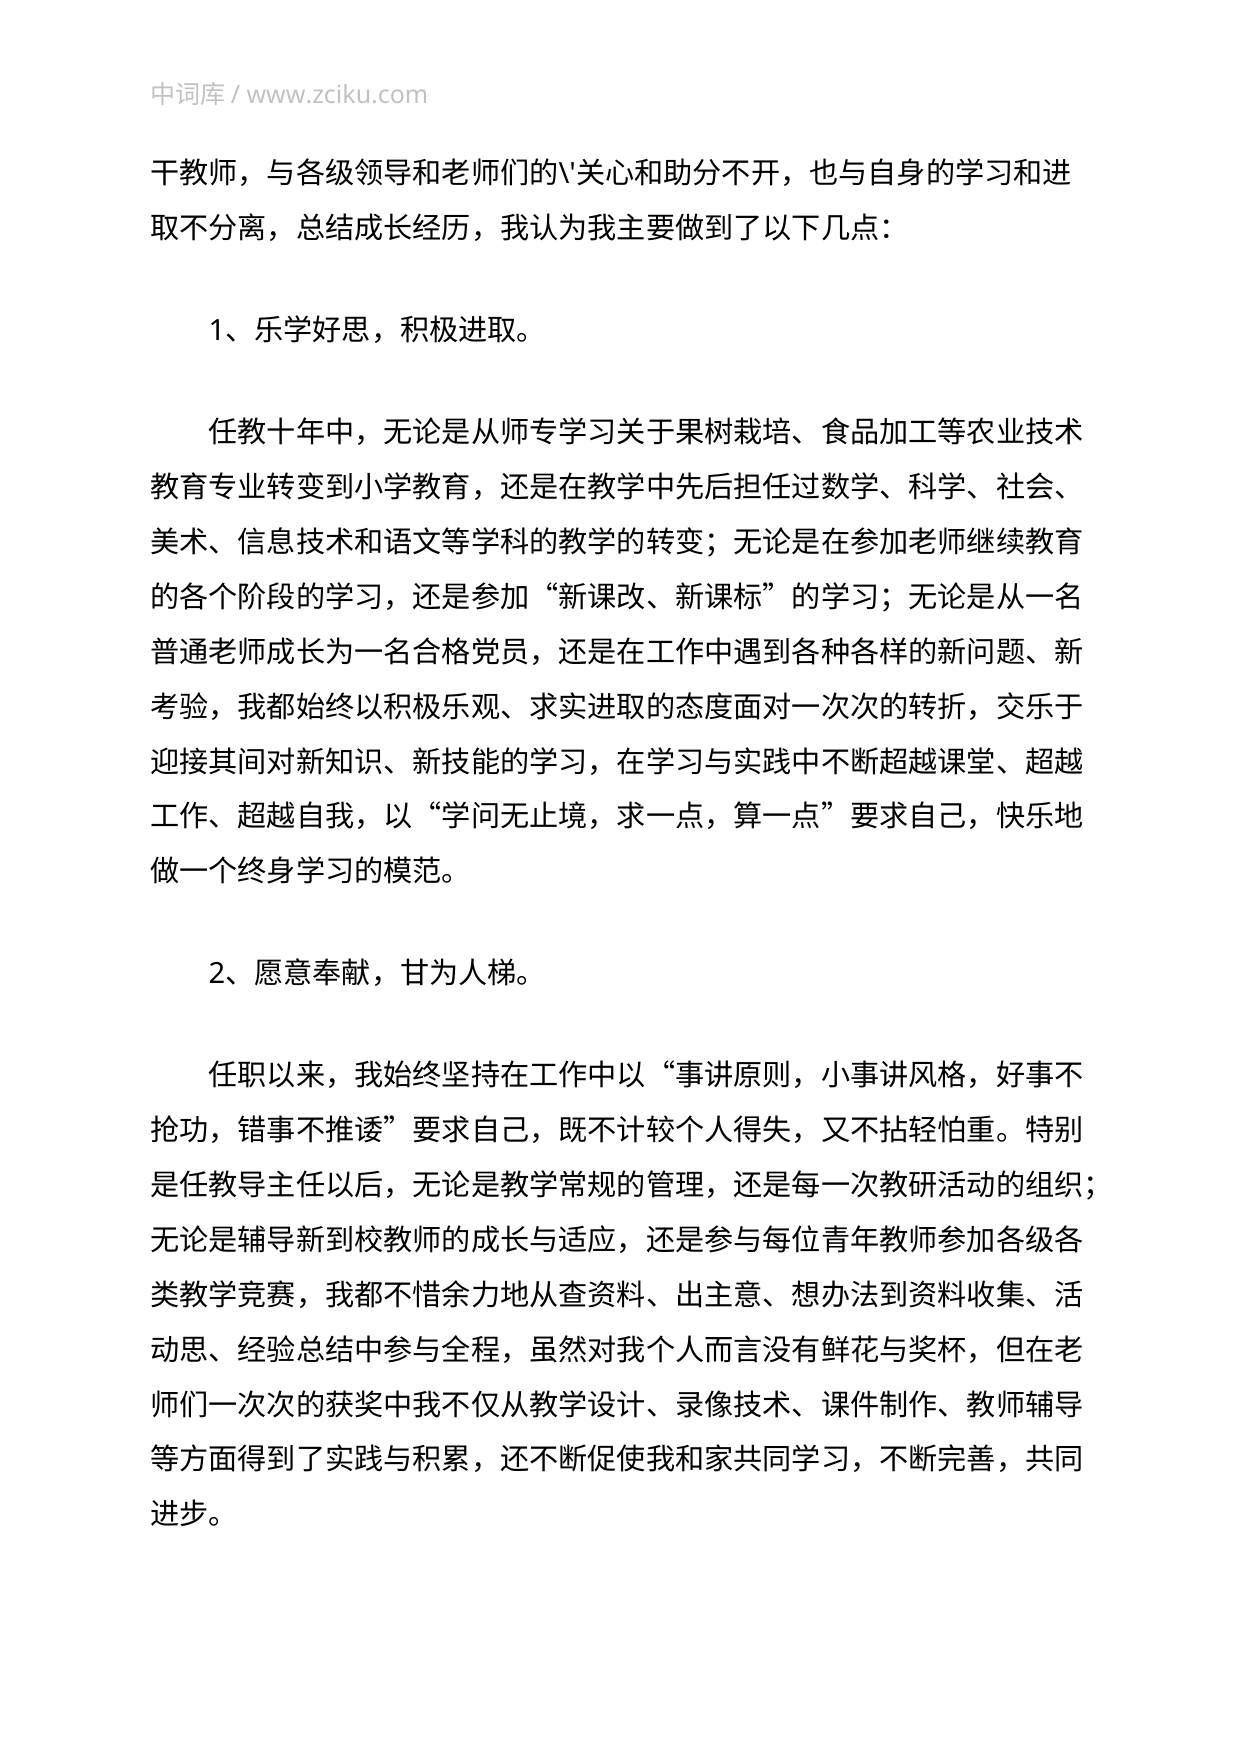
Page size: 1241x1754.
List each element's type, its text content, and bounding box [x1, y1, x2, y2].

text 任职以来，我始终坚持在工作中以“事讲原则，小事讲风格，好事不抢功，错事不推诿”要求自己，既不计较个人得失，又不拈轻怕重。特别是任教导主任以后，无论是教学常规的管理，还是每一次教研活动的组织；无论是辅导新到校教师的成长与适应，还是参与每位青年教师参加各级各类教学竞赛，我都不惜余力地从查资料、出主意、想办法到资料收集、活动思、经验总结中参与全程，虽然对我个人而言没有鲜花与奖杯，但在老师们一次次的获奖中我不仅从教学设计、录像技术、课件制作、教师辅导等方面得到了实践与积累，还不断促使我和家共同学习，不断完善，共同进步。 [150, 1052, 1090, 1533]
text 任教十年中，无论是从师专学习关于果树栽培、食品加工等农业技术教育专业转变到小学教育，还是在教学中先后担任过数学、科学、社会、美术、信息技术和语文等学科的教学的转变；无论是在参加老师继续教育的各个阶段的学习，还是参加“新课改、新课标”的学习；无论是从一名普通老师成长为一名合格党员，还是在工作中遇到各种各样的新问题、新考验，我都始终以积极乐观、求实进取的态度面对一次次的转折，交乐于迎接其间对新知识、新技能的学习，在学习与实践中不断超越课堂、超越工作、超越自我，以“学问无止境，求一点，算一点”要求自己，快乐地做一个终身学习的模范。 [150, 409, 1090, 890]
text 2、愿意奉献，甘为人梯。 [150, 950, 1090, 992]
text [150, 150, 1090, 247]
text 1、乐学好思，积极进取。 [150, 307, 1090, 349]
